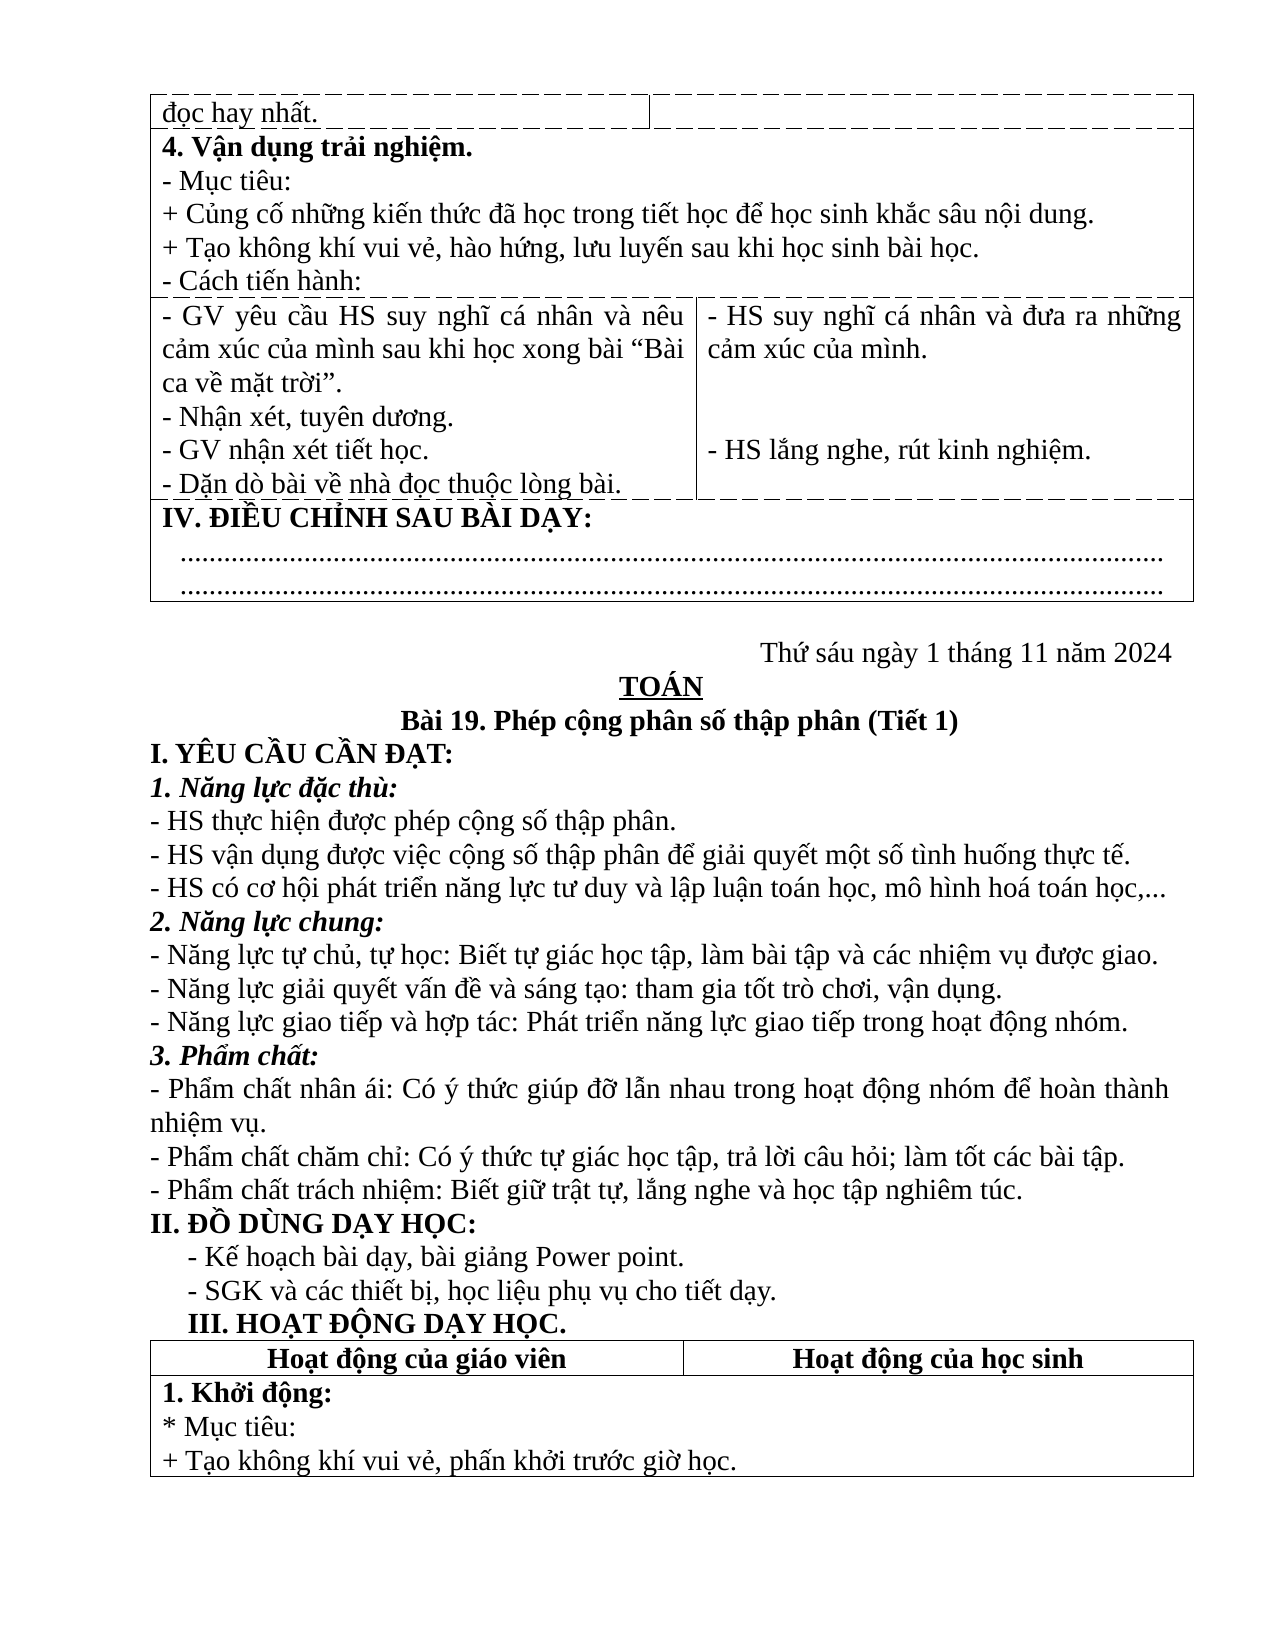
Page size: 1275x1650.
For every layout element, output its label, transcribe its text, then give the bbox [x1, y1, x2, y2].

text - HS có cơ hội phát triển năng lực tư duy và lập luận toán học, mô hình hoá toán học,... [150, 870, 1172, 904]
text Bài 19. Phép cộng phân số thập phân (Tiết 1) [150, 703, 1172, 736]
text - Kế hoạch bài dạy, bài giảng Power point. [150, 1239, 1172, 1273]
text - HS vận dụng được việc cộng số thập phân để giải quyết một số tình huống thực tế. [150, 837, 1172, 870]
text - Năng lực giao tiếp và hợp tác: Phát triển năng lực giao tiếp trong hoạt động nhóm. [150, 1004, 1172, 1038]
text TOÁN [150, 669, 1172, 703]
text III. HOẠT ĐỘNG DẠY HỌC. [150, 1306, 1172, 1340]
table_cell IV. ĐIỀU CHỈNH SAU BÀI DẠY: ....................................................................................................................................... ....................................................................................................................................... [151, 499, 1193, 601]
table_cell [650, 94, 1193, 128]
text - Năng lực tự chủ, tự học: Biết tự giác học tập, làm bài tập và các nhiệm vụ được giao. [150, 937, 1172, 971]
text II. ĐỒ DÙNG DẠY HỌC: [150, 1206, 1172, 1239]
text - HS thực hiện được phép cộng số thập phân. [150, 803, 1172, 837]
text 1. Năng lực đặc thù: [150, 770, 1172, 803]
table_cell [151, 94, 649, 128]
table_header Hoạt động của giáo viên [151, 1341, 683, 1374]
text - Phẩm chất nhân ái: Có ý thức giúp đỡ lẫn nhau trong hoạt động nhóm để hoàn thành nhiệm vụ. [150, 1072, 1172, 1139]
table_cell - GV yêu cầu HS suy nghĩ cá nhân và nêu cảm xúc của mình sau khi học xong bài “Bài ca về mặt trời”. - Nhận xét, tuyên dương. - GV nhận xét tiết học. - Dặn dò bài về nhà đọc thuộc lòng bài. [151, 297, 696, 499]
text 3. Phẩm chất: [150, 1038, 1172, 1072]
table_cell 4. Vận dụng trải nghiệm. - Mục tiêu: + Củng cố những kiến thức đã học trong tiết học để học sinh khắc sâu nội dung. + Tạo không khí vui vẻ, hào hứng, lưu luyến sau khi học sinh bài học. - Cách tiến hành: [151, 128, 1193, 297]
text - Năng lực giải quyết vấn đề và sáng tạo: tham gia tốt trò chơi, vận dụng. [150, 971, 1172, 1004]
text Thứ sáu ngày 1 tháng 11 năm 2024 [150, 636, 1172, 669]
text - SGK và các thiết bị, học liệu phụ vụ cho tiết dạy. [150, 1273, 1172, 1306]
text - Phẩm chất chăm chỉ: Có ý thức tự giác học tập, trả lời câu hỏi; làm tốt các bài tập. [150, 1139, 1172, 1172]
table_header Hoạt động của học sinh [684, 1341, 1193, 1374]
text I. YÊU CẦU CẦN ĐẠT: [150, 736, 1172, 770]
text - Phẩm chất trách nhiệm: Biết giữ trật tự, lắng nghe và học tập nghiêm túc. [150, 1172, 1172, 1206]
text 2. Năng lực chung: [150, 904, 1172, 937]
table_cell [151, 1376, 1193, 1476]
table_cell - HS suy nghĩ cá nhân và đưa ra những cảm xúc của mình. - HS lắng nghe, rút kinh nghiệm. [697, 297, 1193, 499]
